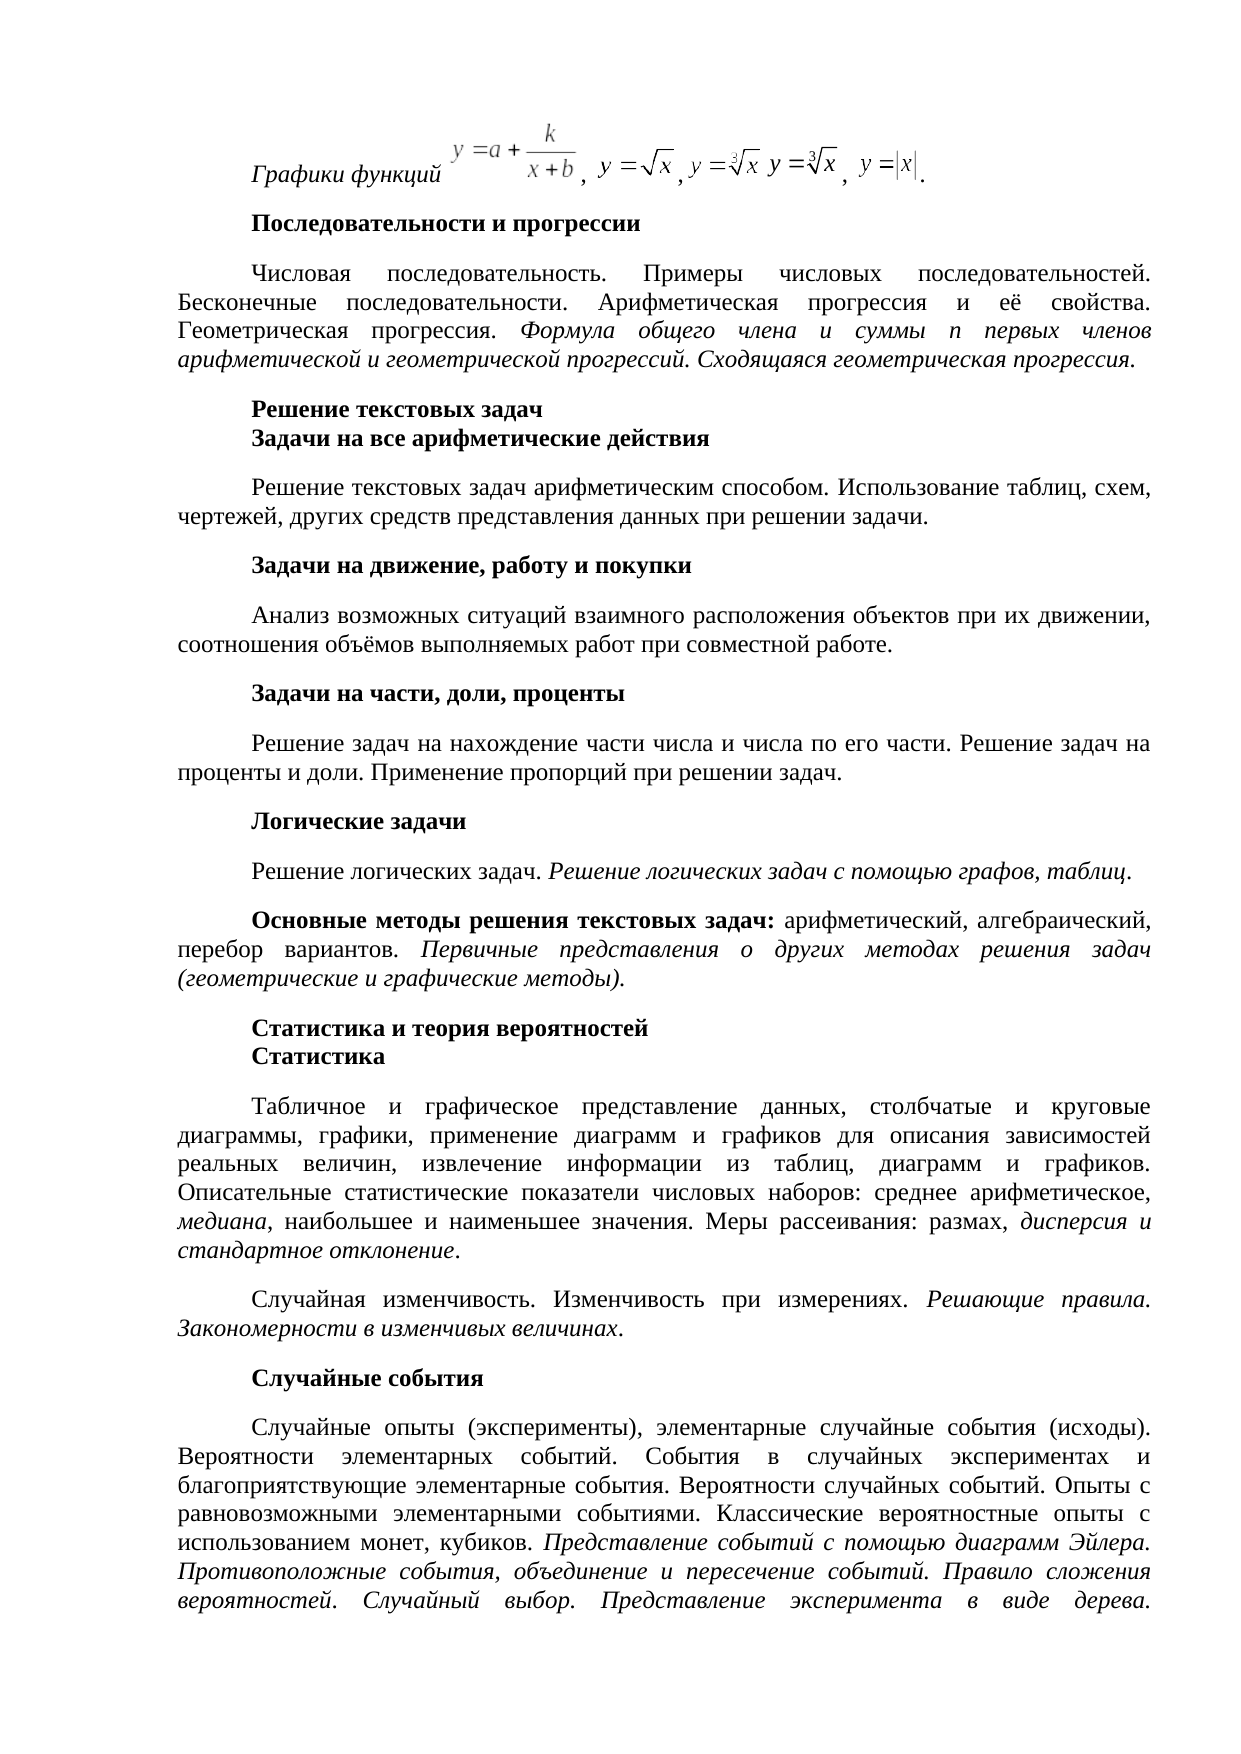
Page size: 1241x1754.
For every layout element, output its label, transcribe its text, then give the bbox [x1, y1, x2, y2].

text Числовая последовательность. Примеры числовых последовательностей. Бесконечные последовательности. Арифметическая прогрессия и её свойства. Геометрическая прогрессия. Формула общего члена и суммы n первых членов арифметической и геометрической прогрессий. Сходящаяся геометрическая прогрессия. [177, 258, 1152, 373]
text Решение логических задач. Решение логических задач с помощью графов, таблиц. [177, 856, 1152, 885]
text Основные методы решения текстовых задач: арифметический, алгебраический, перебор вариантов. Первичные представления о других методах решения задач (геометрические и графические методы). [177, 906, 1152, 992]
text Случайные события [177, 1363, 1152, 1391]
text Табличное и графическое представление данных, столбчатые и круговые диаграммы, графики, применение диаграмм и графиков для описания зависимостей реальных величин, извлечение информации из таблиц, диаграмм и графиков. Описательные статистические показатели числовых наборов: среднее арифметическое, медиана, наибольшее и наименьшее значения. Меры рассеивания: размах, дисперсия и стандартное отклонение. [177, 1091, 1152, 1263]
text Решение задач на нахождение части числа и числа по его части. Решение задач на проценты и доли. Применение пропорций при решении задач. [177, 728, 1152, 786]
text Решение текстовых задач арифметическим способом. Использование таблиц, схем, чертежей, других средств представления данных при решении задачи. [177, 472, 1152, 530]
text Задачи на все арифметические действия [177, 423, 1152, 451]
text Статистика [177, 1041, 1152, 1070]
text Анализ возможных ситуаций взаимного расположения объектов при их движении, соотношения объёмов выполняемых работ при совместной работе. [177, 600, 1152, 658]
text Графики функций , ,, . [177, 118, 1152, 188]
text Логические задачи [177, 806, 1152, 835]
text Задачи на части, доли, проценты [177, 678, 1152, 707]
subtitle Решение текстовых задач [177, 394, 1152, 423]
subtitle Статистика и теория вероятностей [177, 1013, 1152, 1041]
text Задачи на движение, работу и покупки [177, 551, 1152, 579]
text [177, 1412, 1152, 1613]
text Последовательности и прогрессии [177, 208, 1152, 237]
text Случайная изменчивость. Изменчивость при измерениях. Решающие правила. Закономерности в изменчивых величинах. [177, 1284, 1152, 1342]
